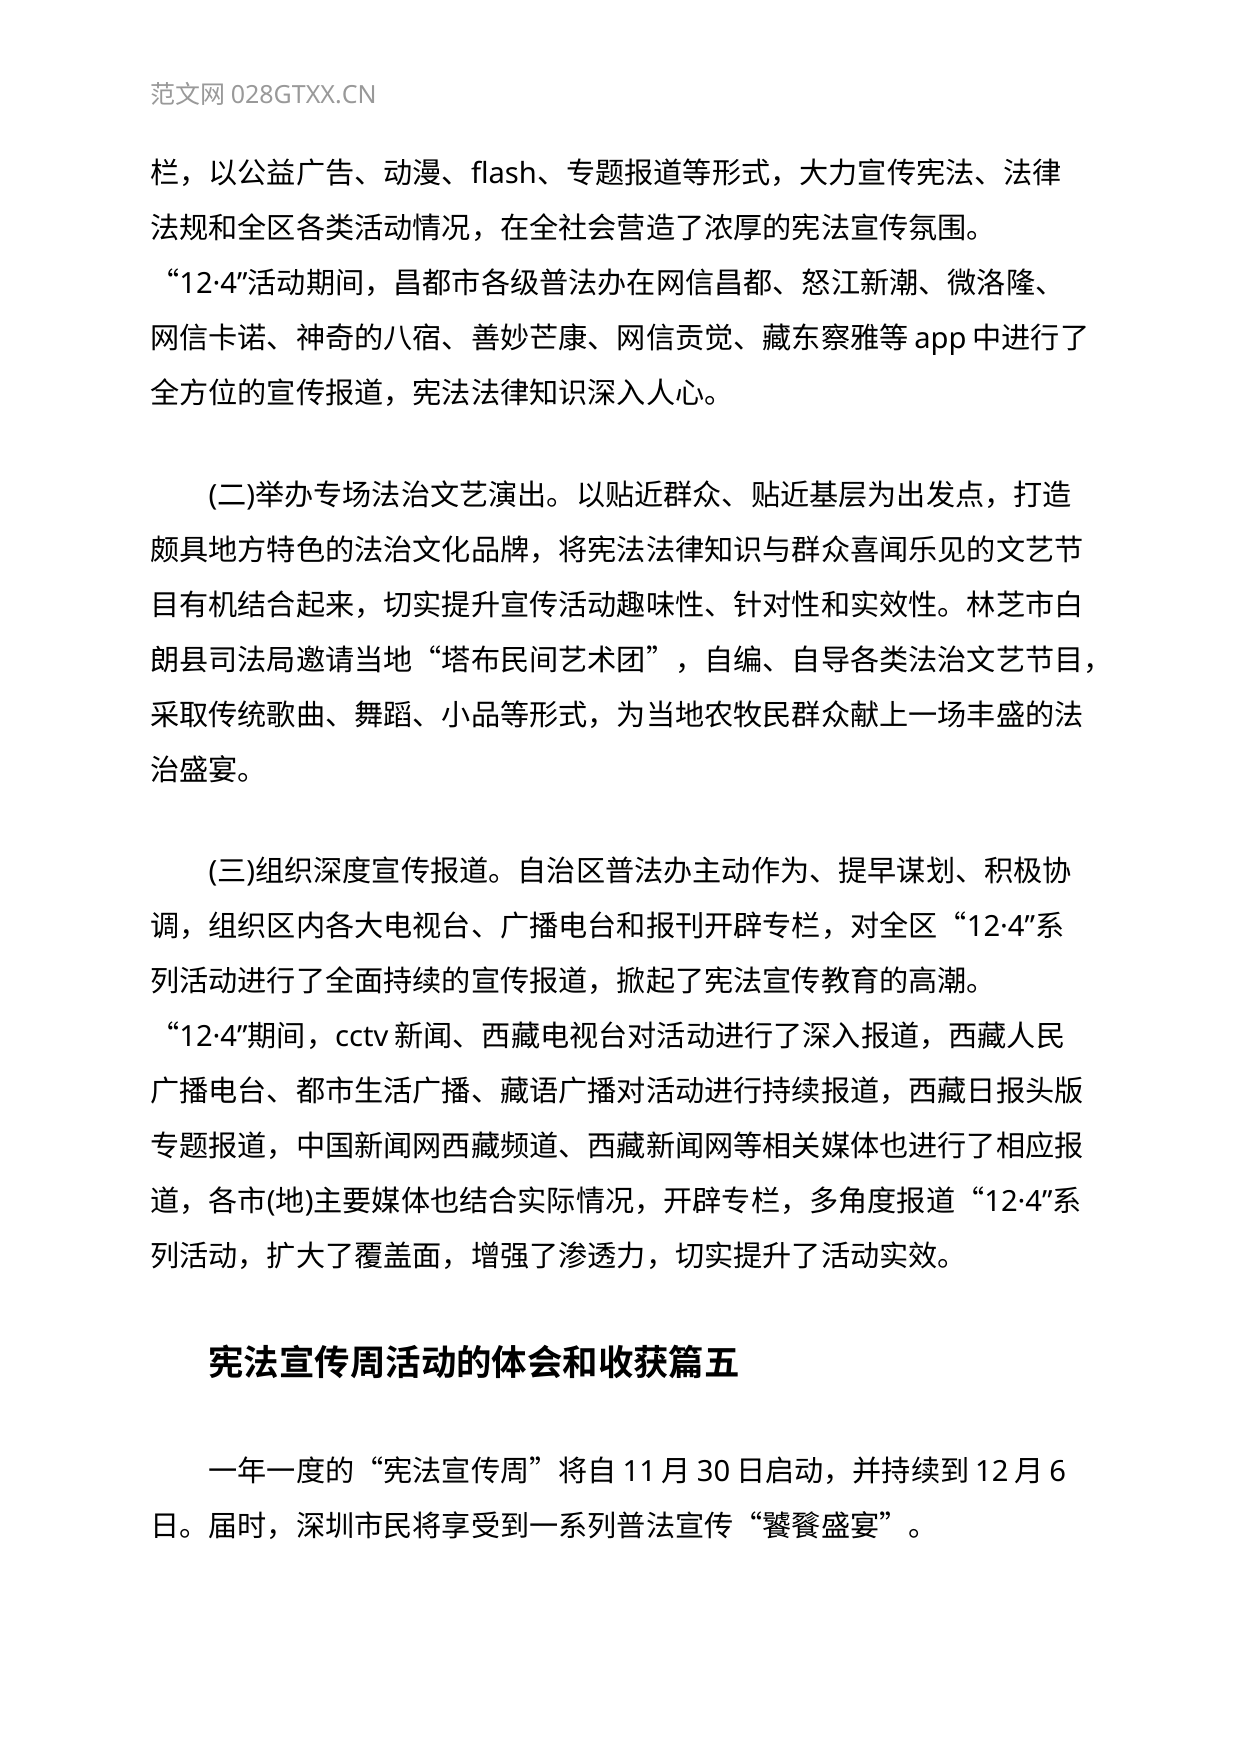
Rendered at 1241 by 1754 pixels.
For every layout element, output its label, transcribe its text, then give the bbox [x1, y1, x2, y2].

text 一年一度的“宪法宣传周”将自11月30日启动，并持续到12月6日。届时，深圳市民将享受到一系列普法宣传“饕餮盛宴”。 [150, 1448, 1090, 1545]
text 宪法宣传周活动的体会和收获篇五 [150, 1334, 1090, 1386]
text (二)举办专场法治文艺演出。以贴近群众、贴近基层为出发点，打造颇具地方特色的法治文化品牌，将宪法法律知识与群众喜闻乐见的文艺节目有机结合起来，切实提升宣传活动趣味性、针对性和实效性。林芝市白朗县司法局邀请当地“塔布民间艺术团”，自编、自导各类法治文艺节目，采取传统歌曲、舞蹈、小品等形式，为当地农牧民群众献上一场丰盛的法治盛宴。 [150, 472, 1090, 788]
text (三)组织深度宣传报道。自治区普法办主动作为、提早谋划、积极协调，组织区内各大电视台、广播电台和报刊开辟专栏，对全区“12·4”系列活动进行了全面持续的宣传报道，掀起了宪法宣传教育的高潮。“12·4”期间，cctv新闻、西藏电视台对活动进行了深入报道，西藏人民广播电台、都市生活广播、藏语广播对活动进行持续报道，西藏日报头版专题报道，中国新闻网西藏频道、西藏新闻网等相关媒体也进行了相应报道，各市(地)主要媒体也结合实际情况，开辟专栏，多角度报道“12·4”系列活动，扩大了覆盖面，增强了渗透力，切实提升了活动实效。 [150, 848, 1090, 1275]
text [150, 150, 1090, 412]
